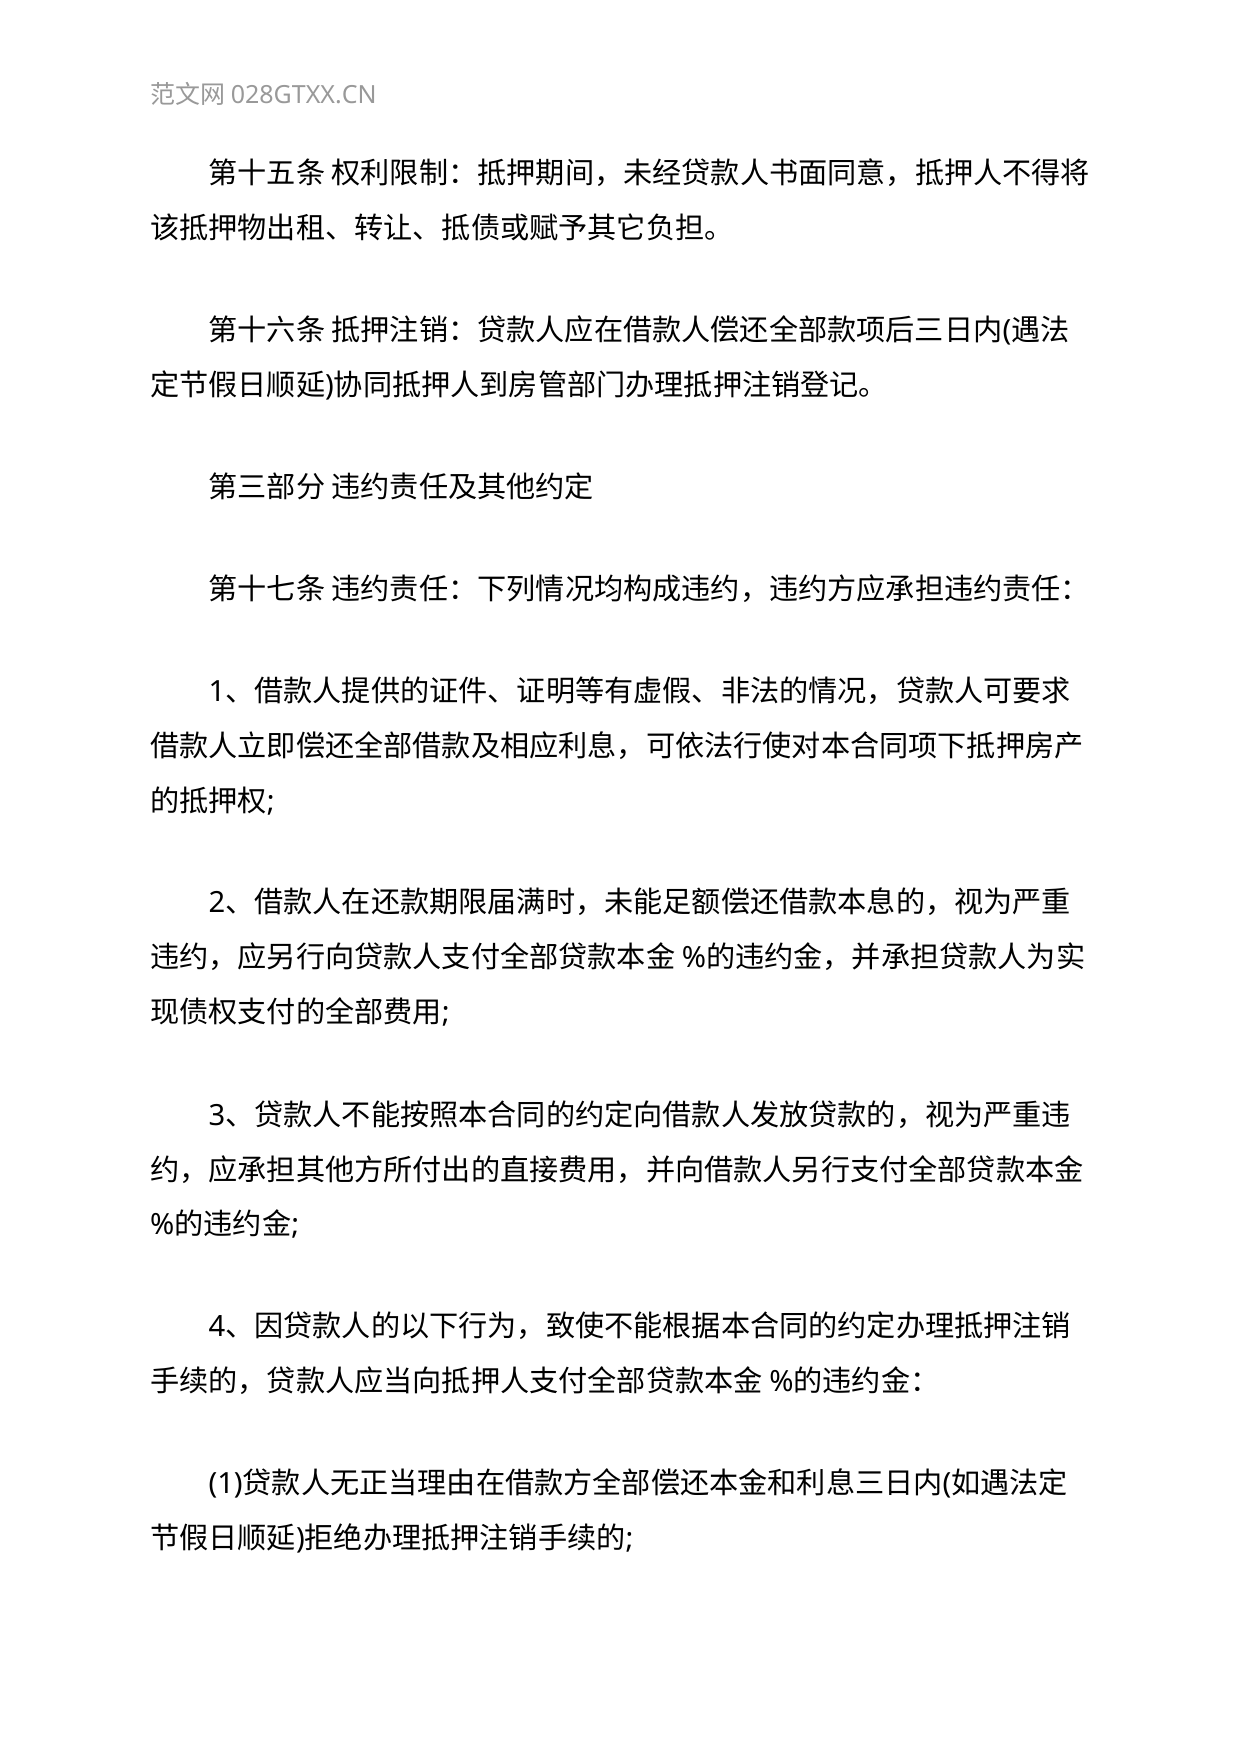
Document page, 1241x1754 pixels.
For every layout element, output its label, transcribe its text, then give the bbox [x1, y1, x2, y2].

text 3、贷款人不能按照本合同的约定向借款人发放贷款的，视为严重违约，应承担其他方所付出的直接费用，并向借款人另行支付全部贷款本金 %的违约金; [150, 1091, 1090, 1243]
text 第十六条 抵押注销：贷款人应在借款人偿还全部款项后三日内(遇法定节假日顺延)协同抵押人到房管部门办理抵押注销登记。 [150, 307, 1090, 404]
text 第十七条 违约责任：下列情况均构成违约，违约方应承担违约责任： [150, 565, 1090, 608]
text 1、借款人提供的证件、证明等有虚假、非法的情况，贷款人可要求借款人立即偿还全部借款及相应利息，可依法行使对本合同项下抵押房产的抵押权; [150, 667, 1090, 819]
text 第十五条 权利限制：抵押期间，未经贷款人书面同意，抵押人不得将该抵押物出租、转让、抵债或赋予其它负担。 [150, 150, 1090, 247]
text (1)贷款人无正当理由在借款方全部偿还本金和利息三日内(如遇法定节假日顺延)拒绝办理抵押注销手续的; [150, 1460, 1090, 1557]
text 2、借款人在还款期限届满时，未能足额偿还借款本息的，视为严重违约，应另行向贷款人支付全部贷款本金 %的违约金，并承担贷款人为实现债权支付的全部费用; [150, 879, 1090, 1031]
text 第三部分 违约责任及其他约定 [150, 464, 1090, 506]
text 4、因贷款人的以下行为，致使不能根据本合同的约定办理抵押注销手续的，贷款人应当向抵押人支付全部贷款本金 %的违约金： [150, 1303, 1090, 1400]
